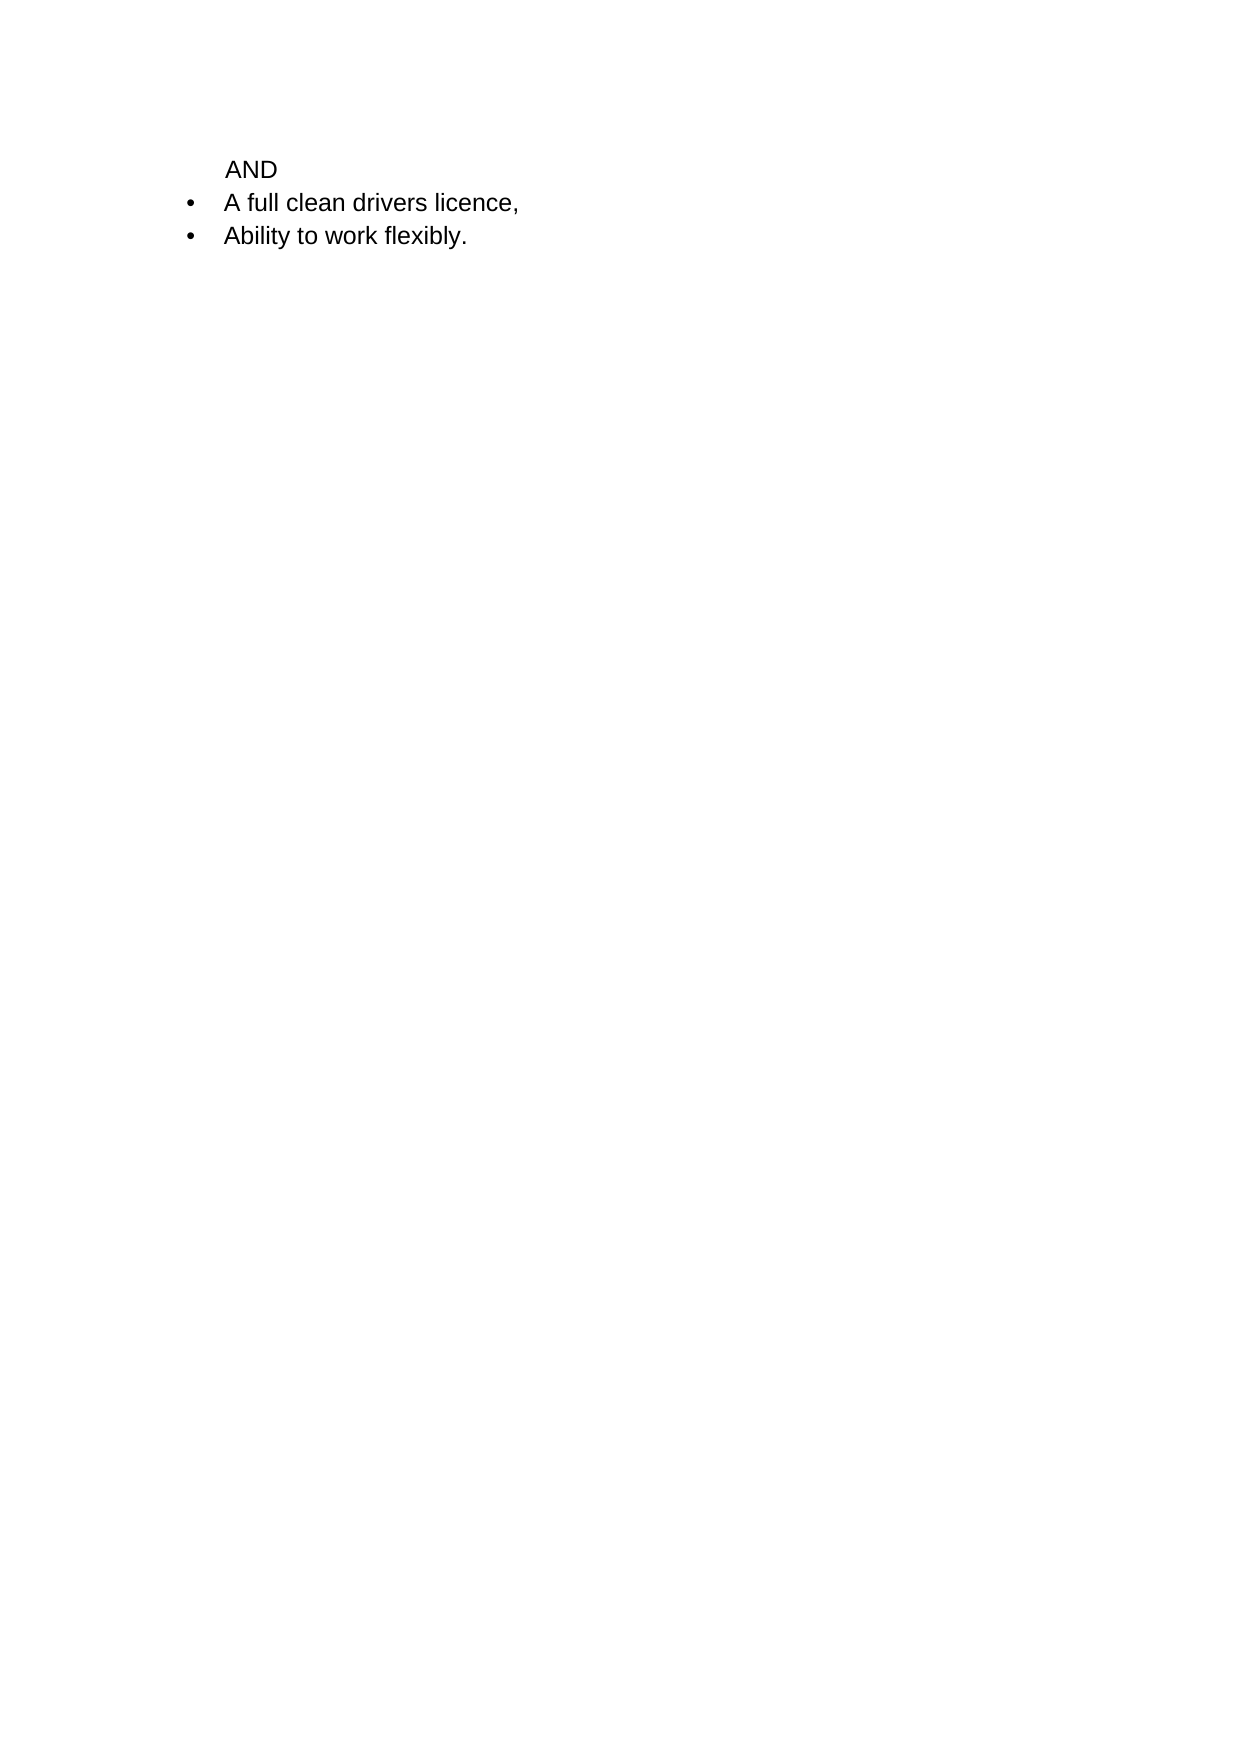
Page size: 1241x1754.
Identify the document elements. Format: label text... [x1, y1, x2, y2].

text AND [225, 155, 1092, 184]
list A full clean drivers licence, [186, 188, 1092, 217]
list Ability to work flexibly. [186, 221, 1092, 249]
